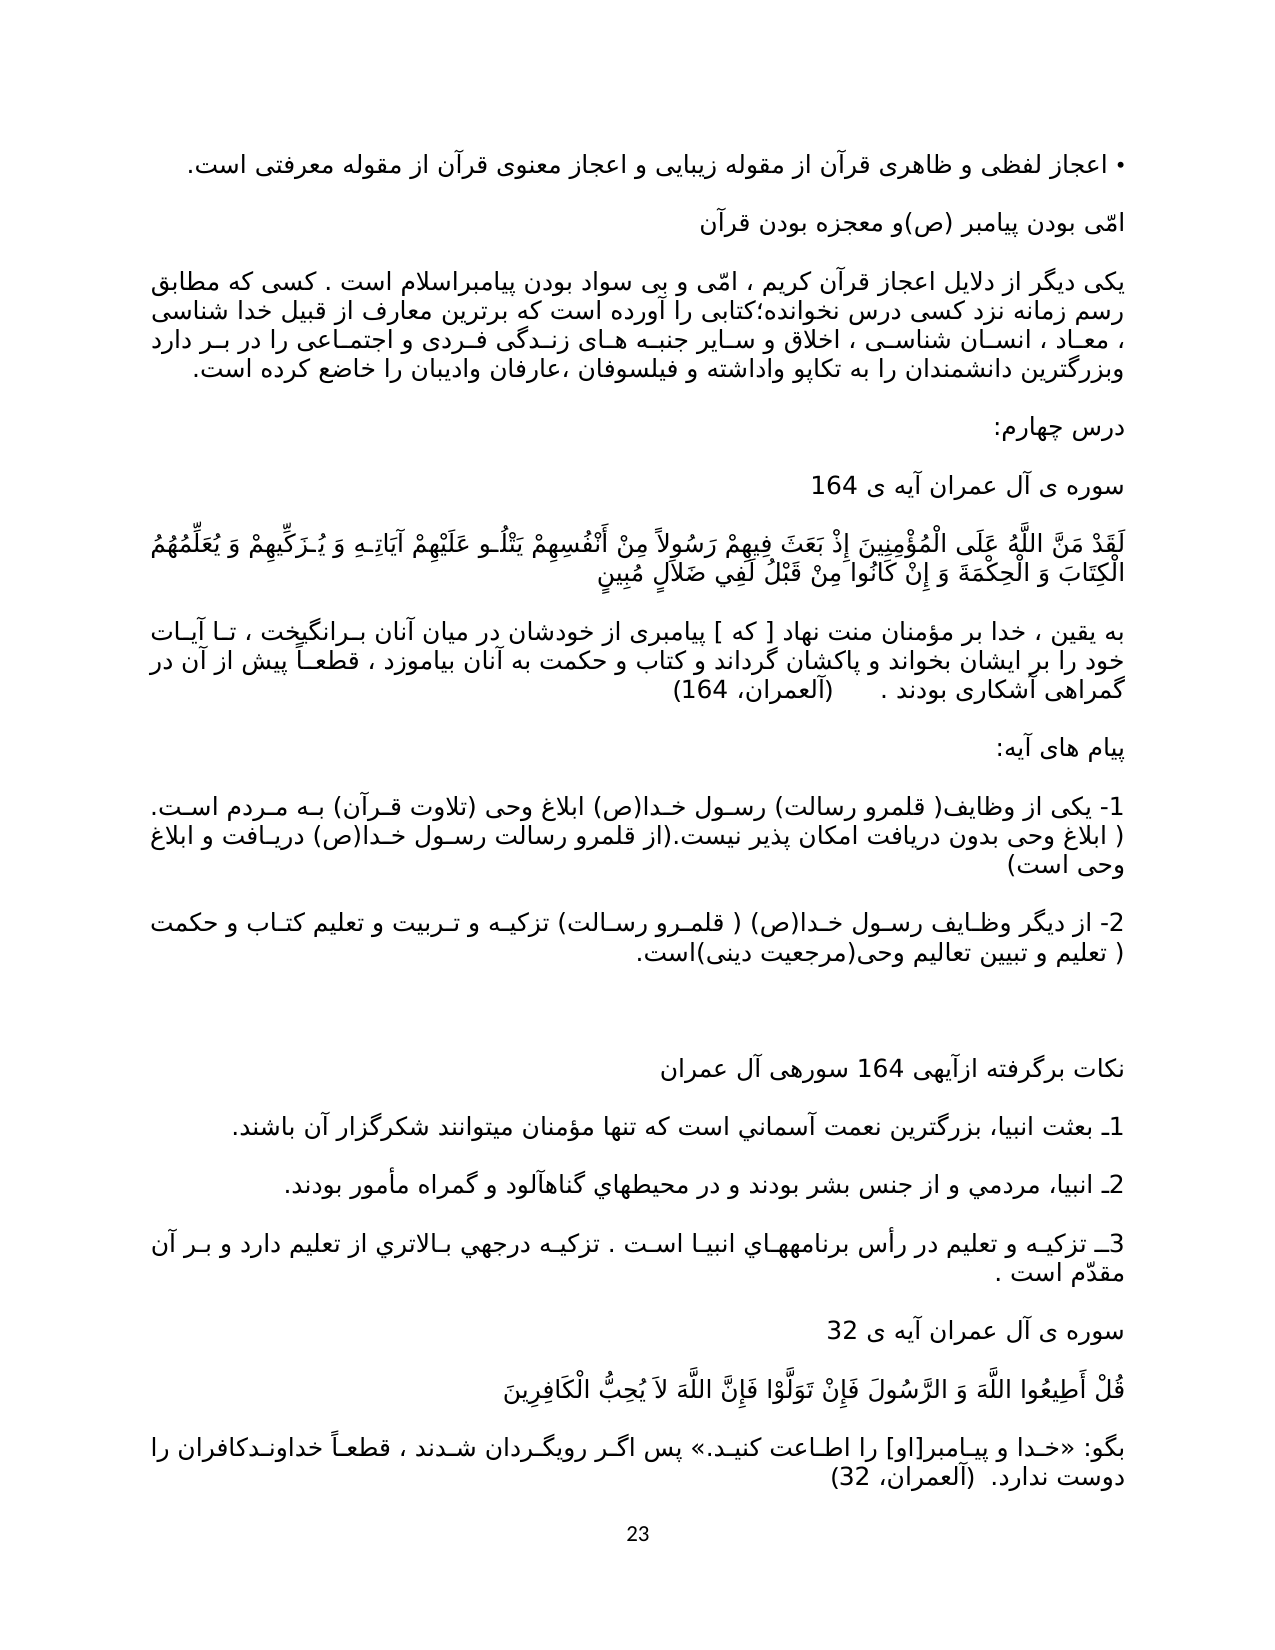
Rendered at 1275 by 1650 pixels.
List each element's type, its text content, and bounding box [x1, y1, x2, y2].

text سوره ی آل عمران آیه ی 32 [150, 1316, 1125, 1346]
text یکی دیگر از دلایل اعجاز قرآن کریم ، امّی و بی سواد بودن پیامبراسلام است . کسی که مطابق رسم زمانه نزد کسی درس نخوانده؛کتابی را آورده است که برترین معارف از قبیل خدا شناسی ، معاد ، انسان شناسی ، اخلاق و سایر جنبه های زندگی فردی و اجتماعی را در بر دارد وبزرگترین دانشمندان را به تکاپو واداشته و فیلسوفان ،عارفان وادیبان را خاضع کرده است. [150, 267, 1125, 383]
text • اعجاز لفظی و ظاهری قرآن از مقوله زیبایی و اعجاز معنوی قرآن از مقوله معرفتی است. [150, 150, 1125, 179]
text قُلْ أَطِيعُوا اللَّهَ وَ الرَّسُولَ فَإِنْ تَوَلَّوْا فَإِنَّ اللَّهَ لاَ يُحِبُّ الْکَافِرِينَ‌ [150, 1375, 1125, 1404]
text به يقين ، خدا بر مؤمنان منت نهاد [ كه ] پيامبرى از خودشان در ميان آنان برانگيخت ، تا آيات خود را بر ايشان بخواند و پاكشان گرداند و كتاب و حكمت به آنان بياموزد ، قطعاً پيش از آن در گمراهى آشكارى بودند . ﴿آل‏عمران‏، 164﴾ [150, 617, 1125, 704]
text 2ـ انبيا، مردمي و از جنس بشر بودند و در محيط‏هاي گناه‏آلود و گمراه مأمور بودند. [150, 1171, 1125, 1200]
text 3ـ تزكيه و تعليم در رأس برنامه‏هاي انبيا است . تزكيه درجه‏ي بالاتري از تعليم دارد و بر آن مقدّم است . [150, 1229, 1125, 1287]
text 2- از دیگر وظایف رسول خدا(ص) ( قلمرو رسالت) تزکیه و تربیت و تعلیم کتاب و حکمت ( تعلیم و تبیین تعالیم وحی(مرجعیت دینی)است. [150, 908, 1125, 967]
text لَقَدْ مَنَّ اللَّهُ عَلَى الْمُؤْمِنِينَ إِذْ بَعَثَ فِيهِمْ رَسُولاً مِنْ أَنْفُسِهِمْ يَتْلُو عَلَيْهِمْ آيَاتِهِ وَ يُزَکِّيهِمْ وَ يُعَلِّمُهُمُ الْکِتَابَ وَ الْحِکْمَةَ وَ إِنْ کَانُوا مِنْ قَبْلُ لَفِي ضَلاَلٍ مُبِينٍ‌ [150, 529, 1125, 588]
text 1ـ بعثت انبيا، بزرگ‏ترين نعمت آسماني است كه تنها مؤمنان مي‏توانند شكرگزار آن باشند. [150, 1112, 1125, 1141]
text سوره ی آل عمران آیه ی 164 [150, 471, 1125, 500]
text درس چهارم: [150, 413, 1125, 442]
text نکات برگرفته ازآیه‏ی 164 سوره‏ی آل عمران [150, 1054, 1125, 1083]
text 1- یکی از وظایف( قلمرو رسالت) رسول خدا(ص) ابلاغ وحی (تلاوت قرآن) به مردم است.( ابلاغ وحی بدون دریافت امکان پذیر نیست.(از قلمرو رسالت رسول خدا(ص) دریافت و ابلاغ وحی است) [150, 792, 1125, 879]
text پیام های آیه: [150, 733, 1125, 763]
text امّی بودن پیامبر (ص)و معجزه بودن قرآن [150, 208, 1125, 238]
text بگو: «خدا و پيامبر[او] را اطاعت كنيد.» پس اگر رويگردان شدند ، قطعاً خداوندكافران را دوست ندارد. ﴿آل‏عمران‏، 32﴾ [150, 1433, 1125, 1492]
